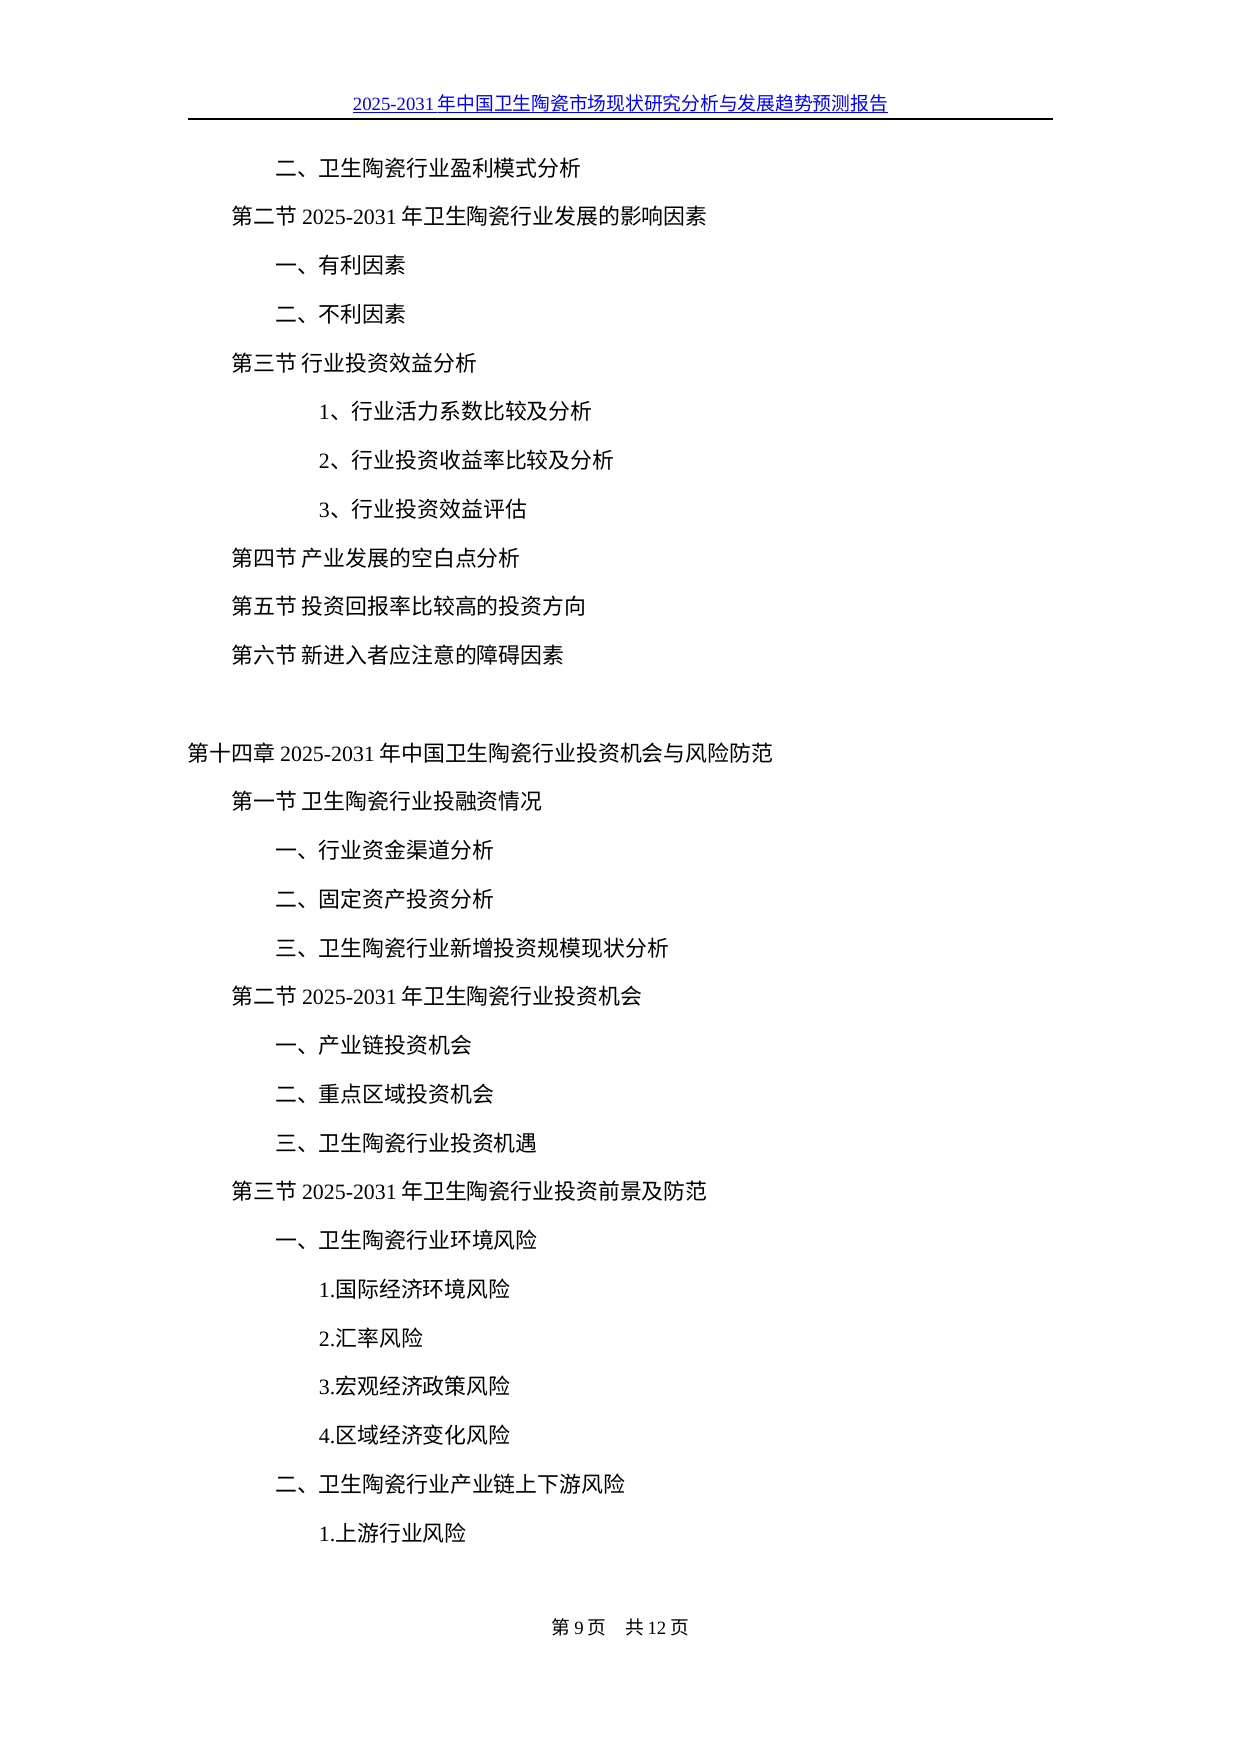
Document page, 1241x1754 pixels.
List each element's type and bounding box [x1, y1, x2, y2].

text [187, 150, 1053, 1548]
